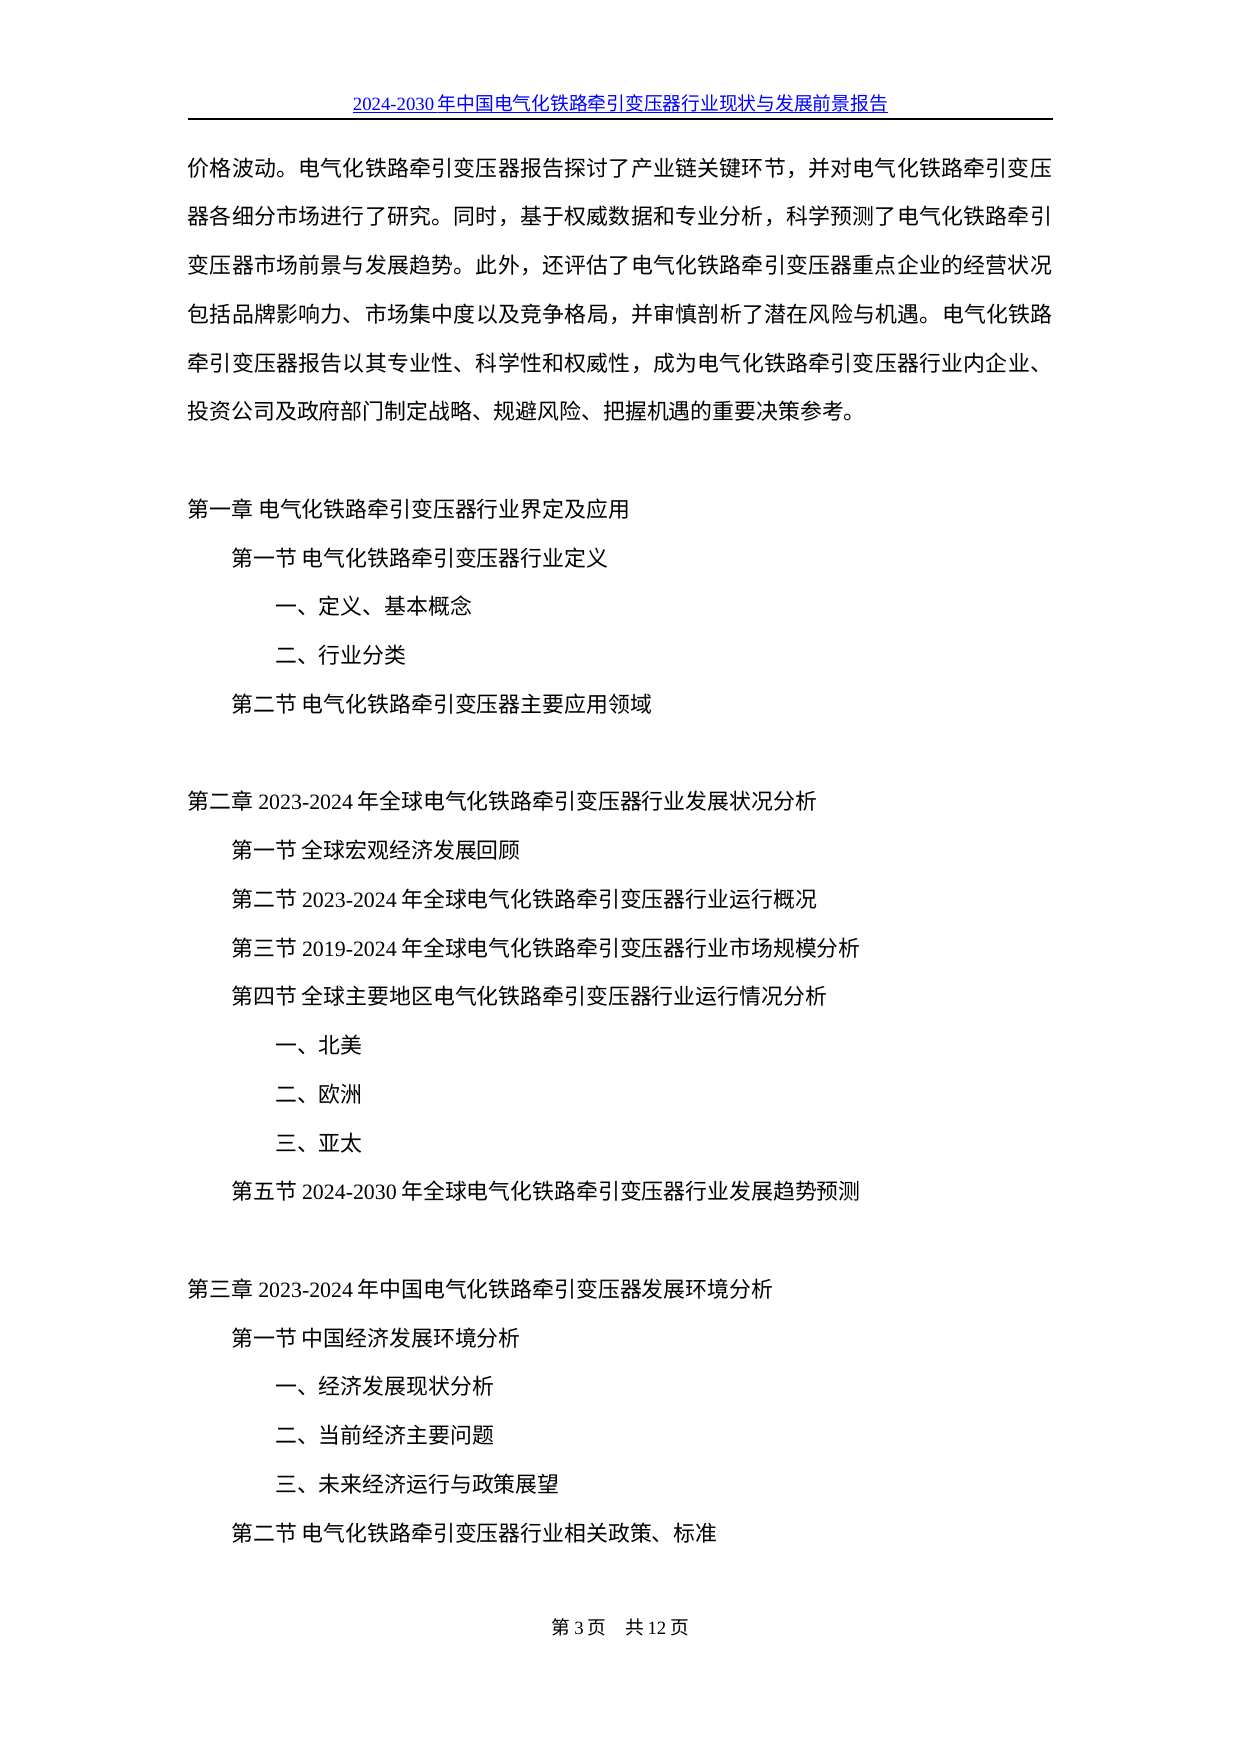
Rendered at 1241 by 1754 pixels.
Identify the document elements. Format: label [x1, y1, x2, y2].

text [187, 150, 1053, 1548]
